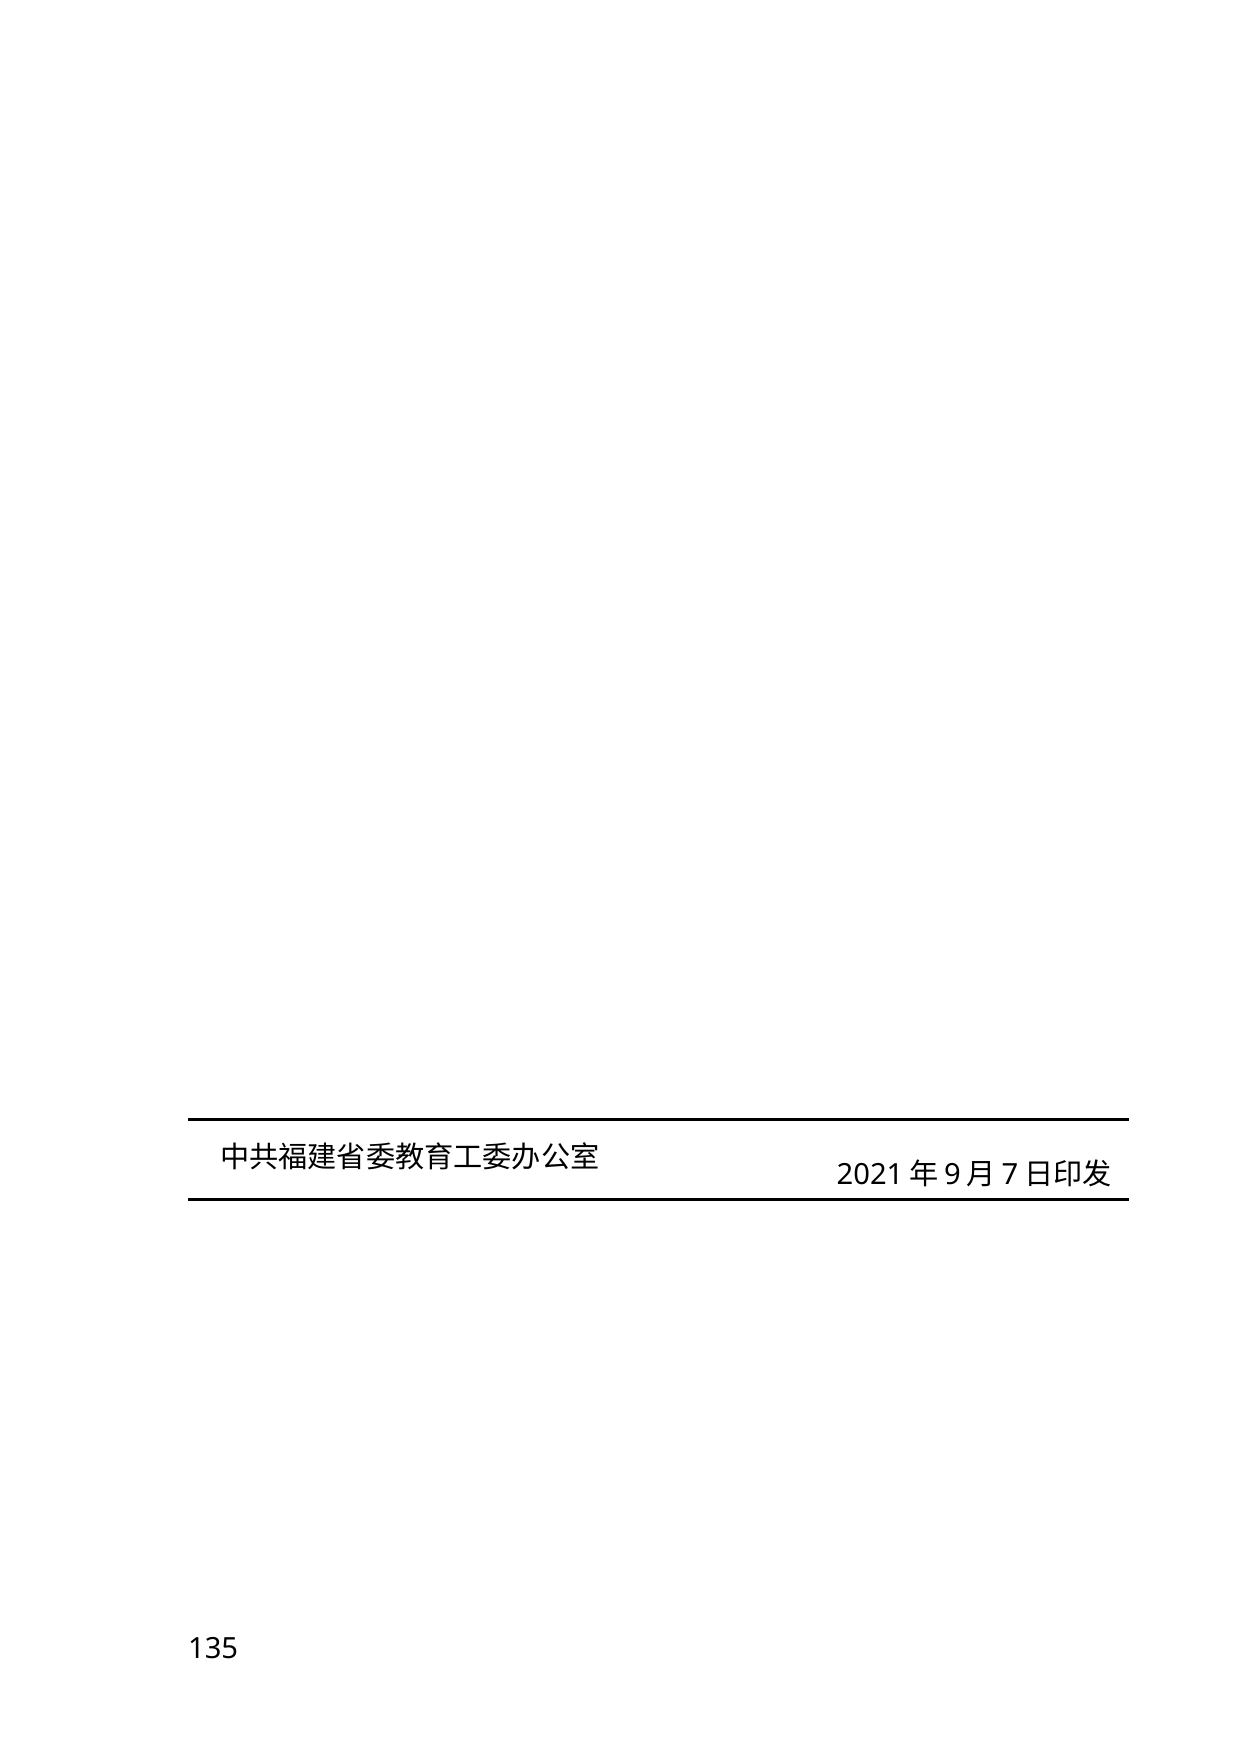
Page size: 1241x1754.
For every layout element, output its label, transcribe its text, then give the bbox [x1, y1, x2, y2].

table_header 中共福建省委教育工委办公室 [188, 1121, 665, 1198]
table_header 2021年9月7日印发 [665, 1121, 1128, 1198]
